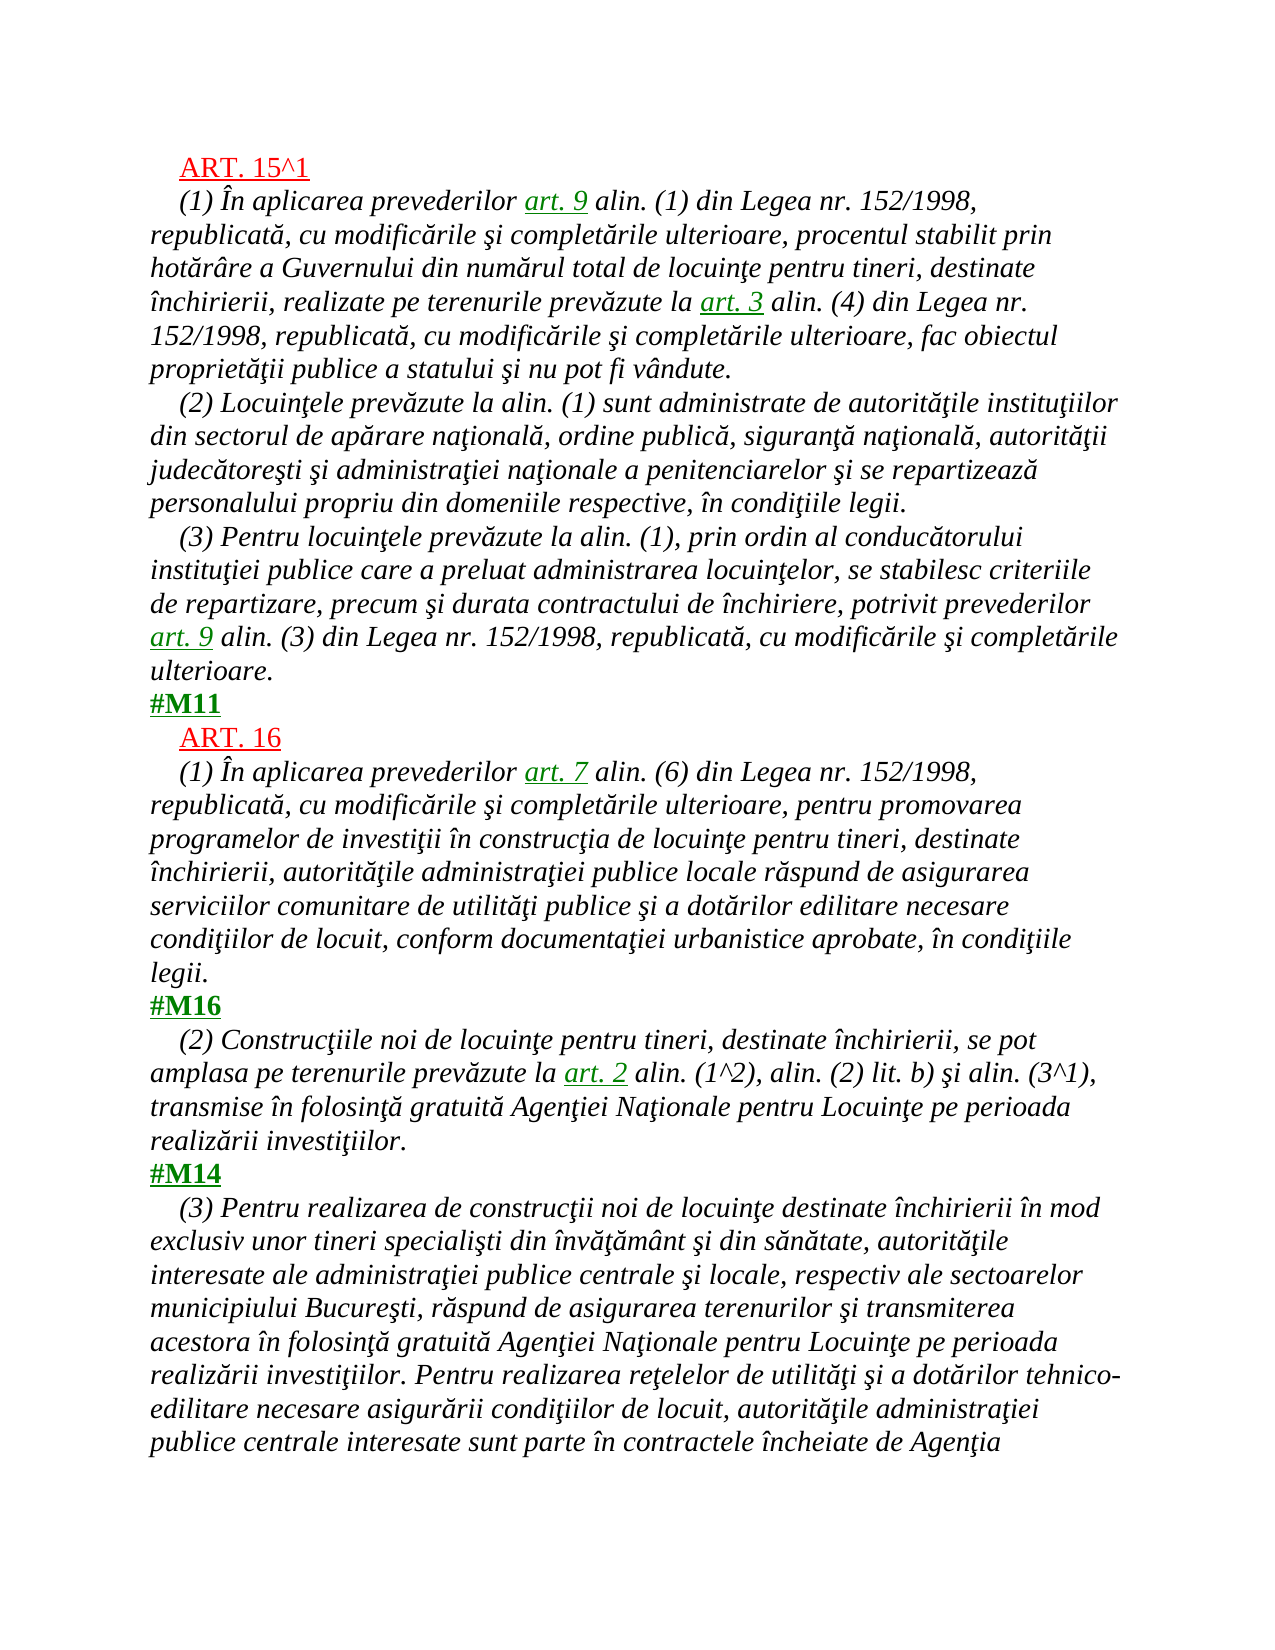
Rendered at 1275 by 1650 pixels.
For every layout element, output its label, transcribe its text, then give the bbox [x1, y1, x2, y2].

text ART. 15^1 [150, 150, 1125, 183]
text (1) În aplicarea prevederilor art. 7 alin. (6) din Legea nr. 152/1998, republicată, cu modificările şi completările ulterioare, pentru promovarea programelor de investiţii în construcţia de locuinţe pentru tineri, destinate închirierii, autorităţile administraţiei publice locale răspund de asigurarea serviciilor comunitare de utilităţi publice şi a dotărilor edilitare necesare condiţiilor de locuit, conform documentaţiei urbanistice aprobate, în condiţiile legii. [150, 754, 1125, 988]
text (1) În aplicarea prevederilor art. 9 alin. (1) din Legea nr. 152/1998, republicată, cu modificările şi completările ulterioare, procentul stabilit prin hotărâre a Guvernului din numărul total de locuinţe pentru tineri, destinate închirierii, realizate pe terenurile prevăzute la art. 3 alin. (4) din Legea nr. 152/1998, republicată, cu modificările şi completările ulterioare, fac obiectul proprietăţii publice a statului şi nu pot fi vândute. [150, 183, 1125, 385]
text #M14 [150, 1156, 1125, 1190]
text #M11 [150, 687, 1125, 720]
text (3) Pentru locuinţele prevăzute la alin. (1), prin ordin al conducătorului instituţiei publice care a preluat administrarea locuinţelor, se stabilesc criteriile de repartizare, precum şi durata contractului de închiriere, potrivit prevederilor art. 9 alin. (3) din Legea nr. 152/1998, republicată, cu modificările şi completările ulterioare. [150, 519, 1125, 687]
text ART. 16 [150, 720, 1125, 754]
text (2) Locuinţele prevăzute la alin. (1) sunt administrate de autorităţile instituţiilor din sectorul de apărare naţională, ordine publică, siguranţă naţională, autorităţii judecătoreşti şi administraţiei naţionale a penitenciarelor şi se repartizează personalului propriu din domeniile respective, în condiţiile legii. [150, 385, 1125, 519]
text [150, 1190, 1125, 1458]
text (2) Construcţiile noi de locuinţe pentru tineri, destinate închirierii, se pot amplasa pe terenurile prevăzute la art. 2 alin. (1^2), alin. (2) lit. b) şi alin. (3^1), transmise în folosinţă gratuită Agenţiei Naţionale pentru Locuinţe pe perioada realizării investiţiilor. [150, 1022, 1125, 1156]
text #M16 [150, 988, 1125, 1022]
